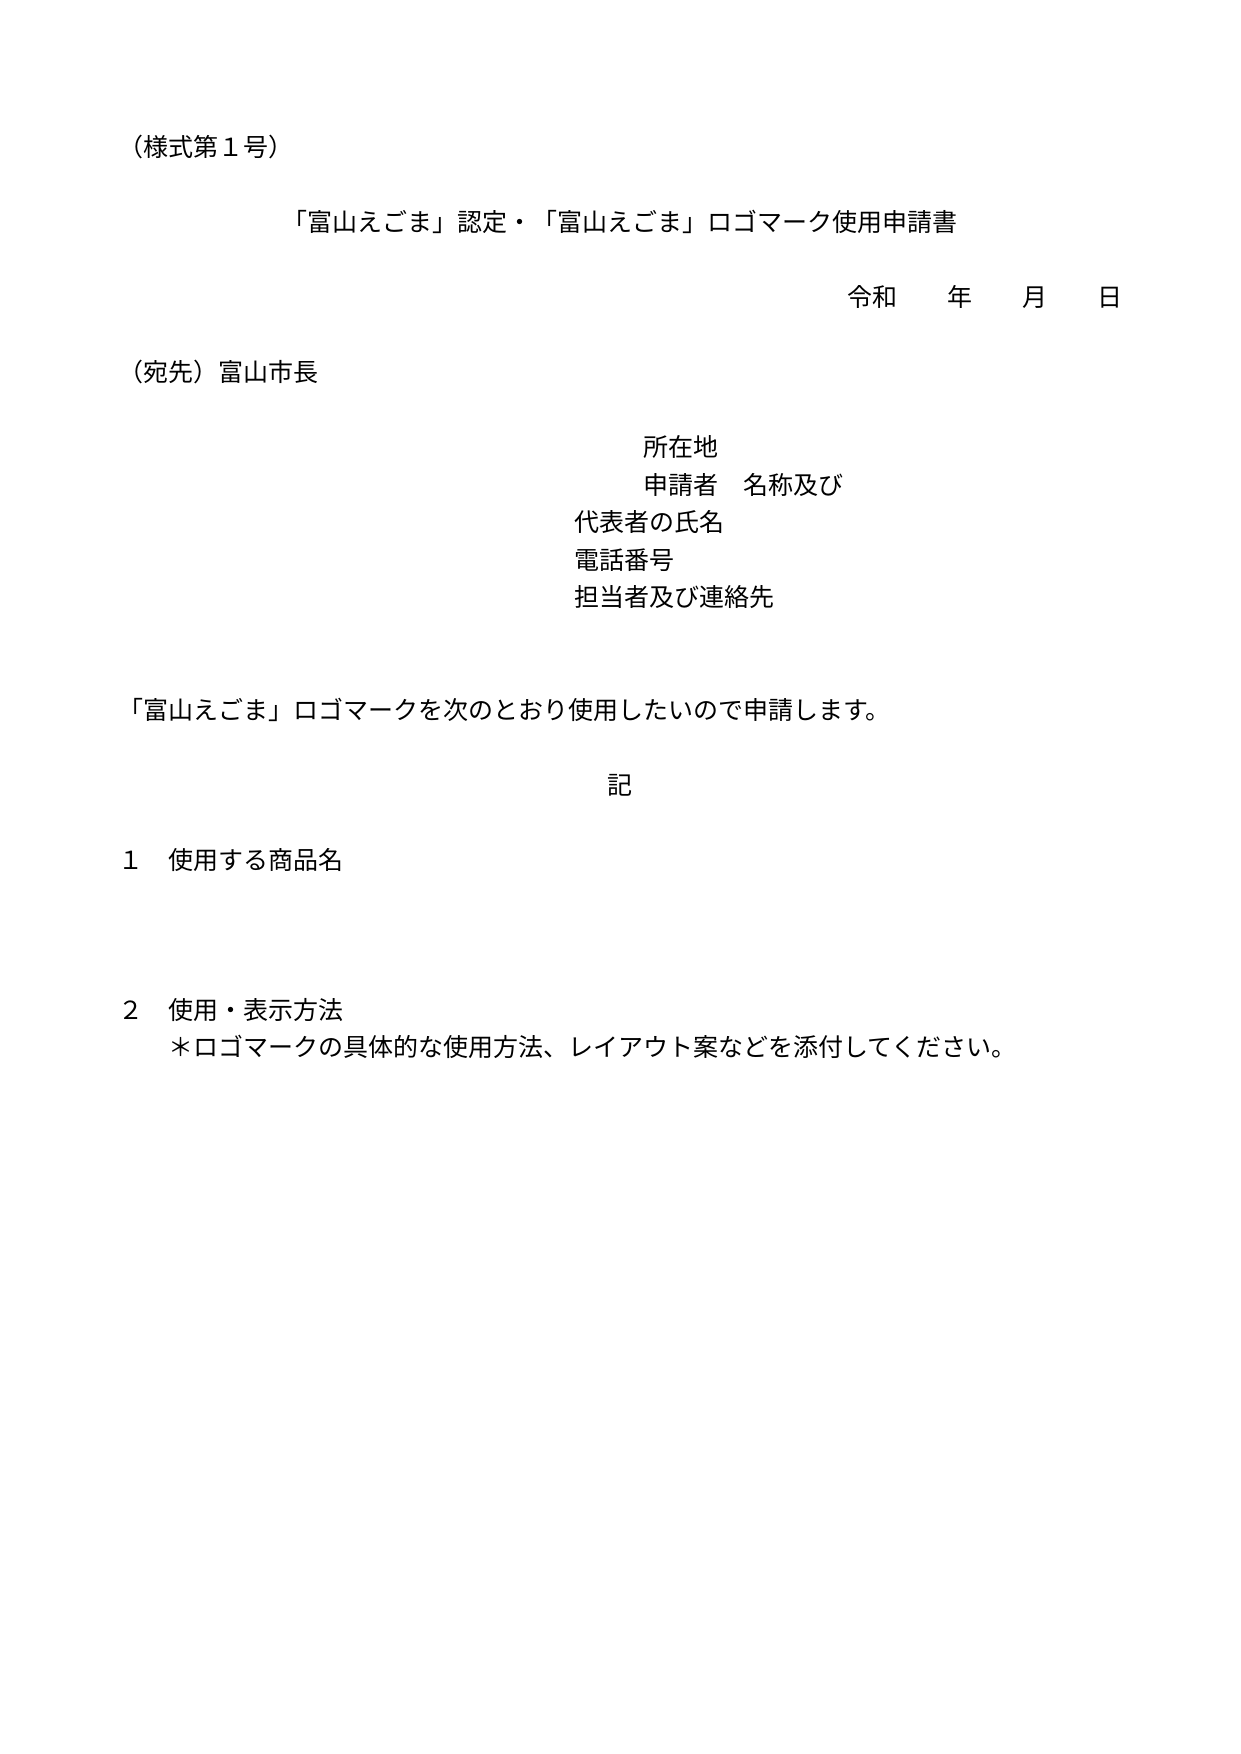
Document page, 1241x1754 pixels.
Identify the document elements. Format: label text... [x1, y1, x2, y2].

text 申請者 名称及び [118, 464, 1122, 502]
text （宛先）富山市長 [118, 352, 1122, 389]
text ２ 使用・表示方法 [118, 989, 1122, 1027]
text 「富山えごま」ロゴマークを次のとおり使用したいので申請します。 [118, 689, 1122, 727]
text （様式第１号） [118, 127, 1122, 164]
text １ 使用する商品名 [118, 839, 1122, 877]
text ＊ロゴマークの具体的な使用方法、レイアウト案などを添付してください。 [118, 1027, 1122, 1064]
text 所在地 [118, 427, 1122, 464]
text 電話番号 [118, 539, 1122, 577]
text 「富山えごま」認定・「富山えごま」ロゴマーク使用申請書 [118, 202, 1122, 239]
text 令和 年 月 日 [118, 277, 1122, 314]
text 代表者の氏名 [118, 502, 1122, 539]
subtitle 記 [118, 764, 1122, 802]
text 担当者及び連絡先 [118, 577, 1122, 614]
